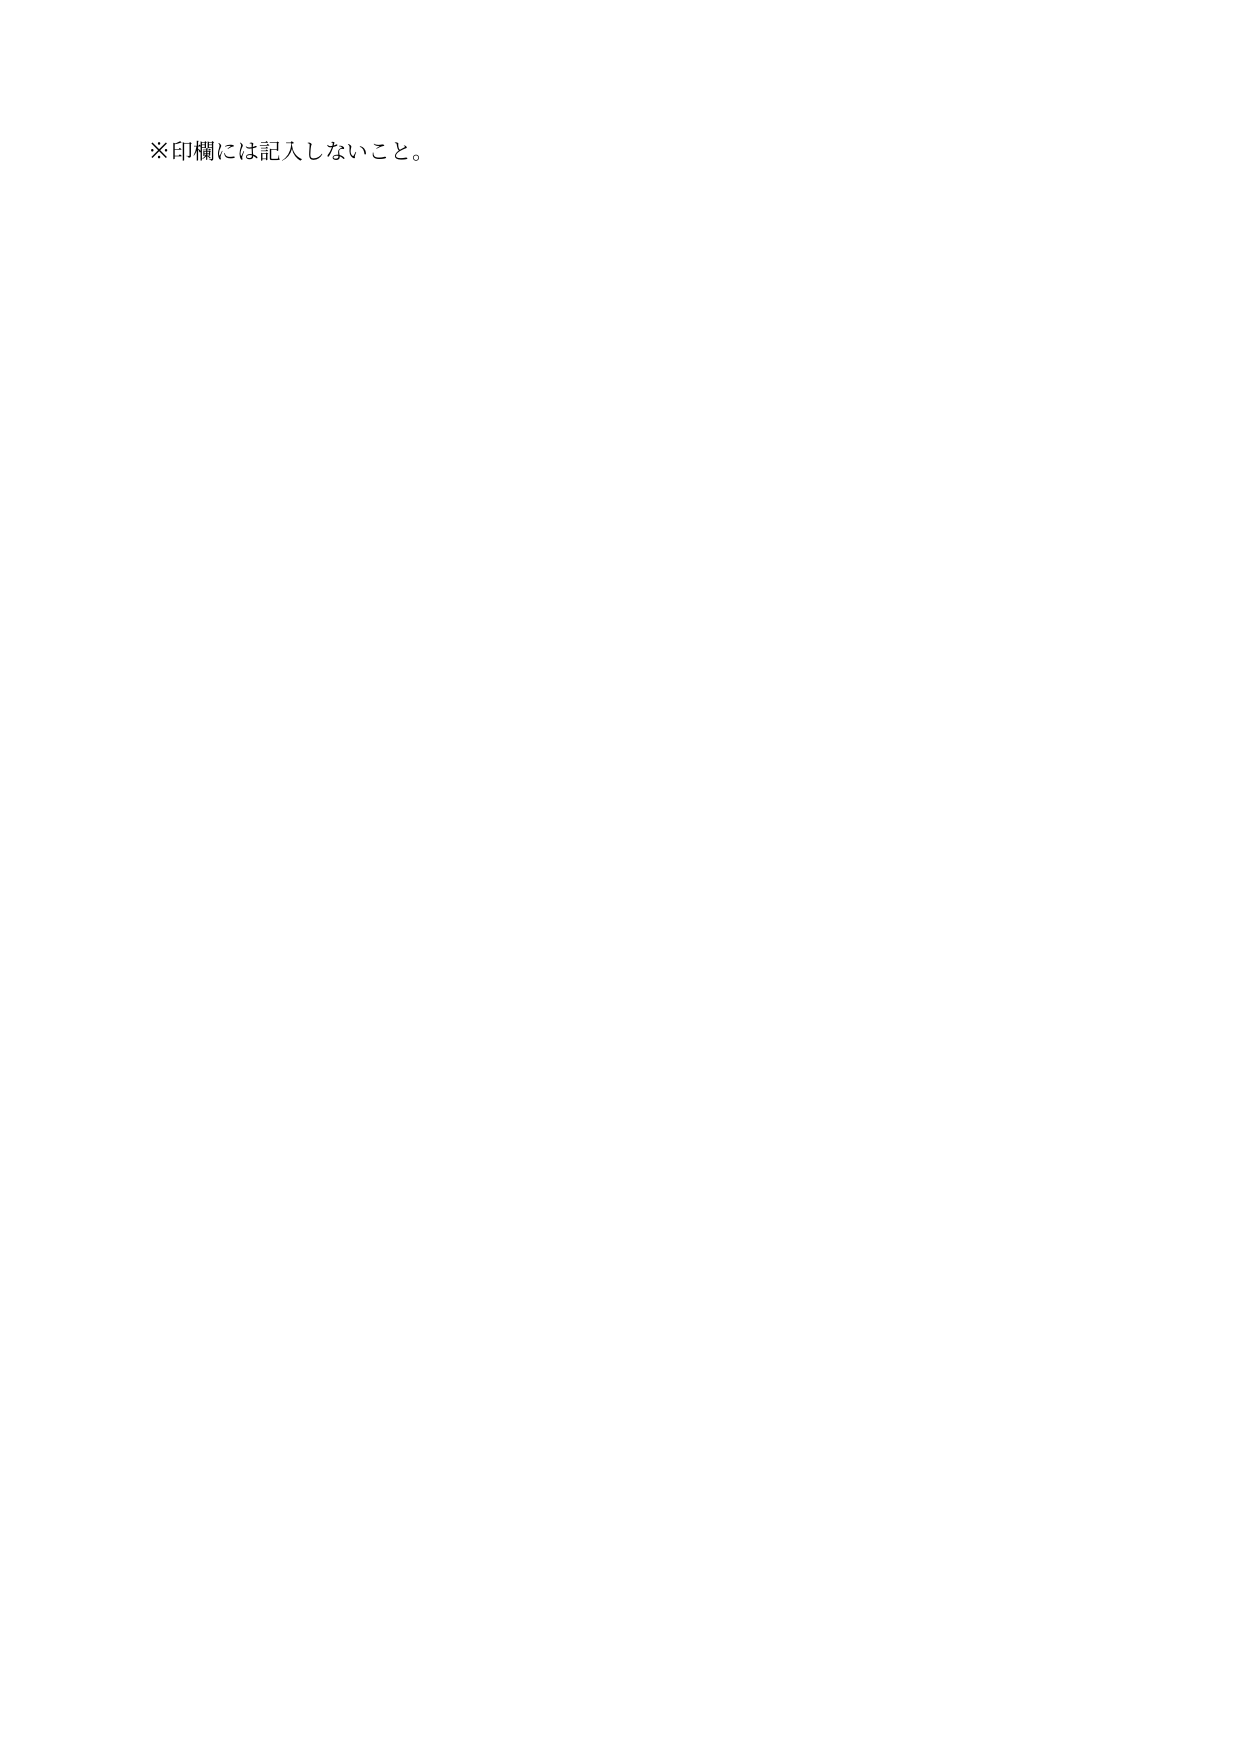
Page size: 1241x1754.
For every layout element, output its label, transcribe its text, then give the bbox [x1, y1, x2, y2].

text ※印欄には記入しないこと。 [150, 130, 1090, 169]
